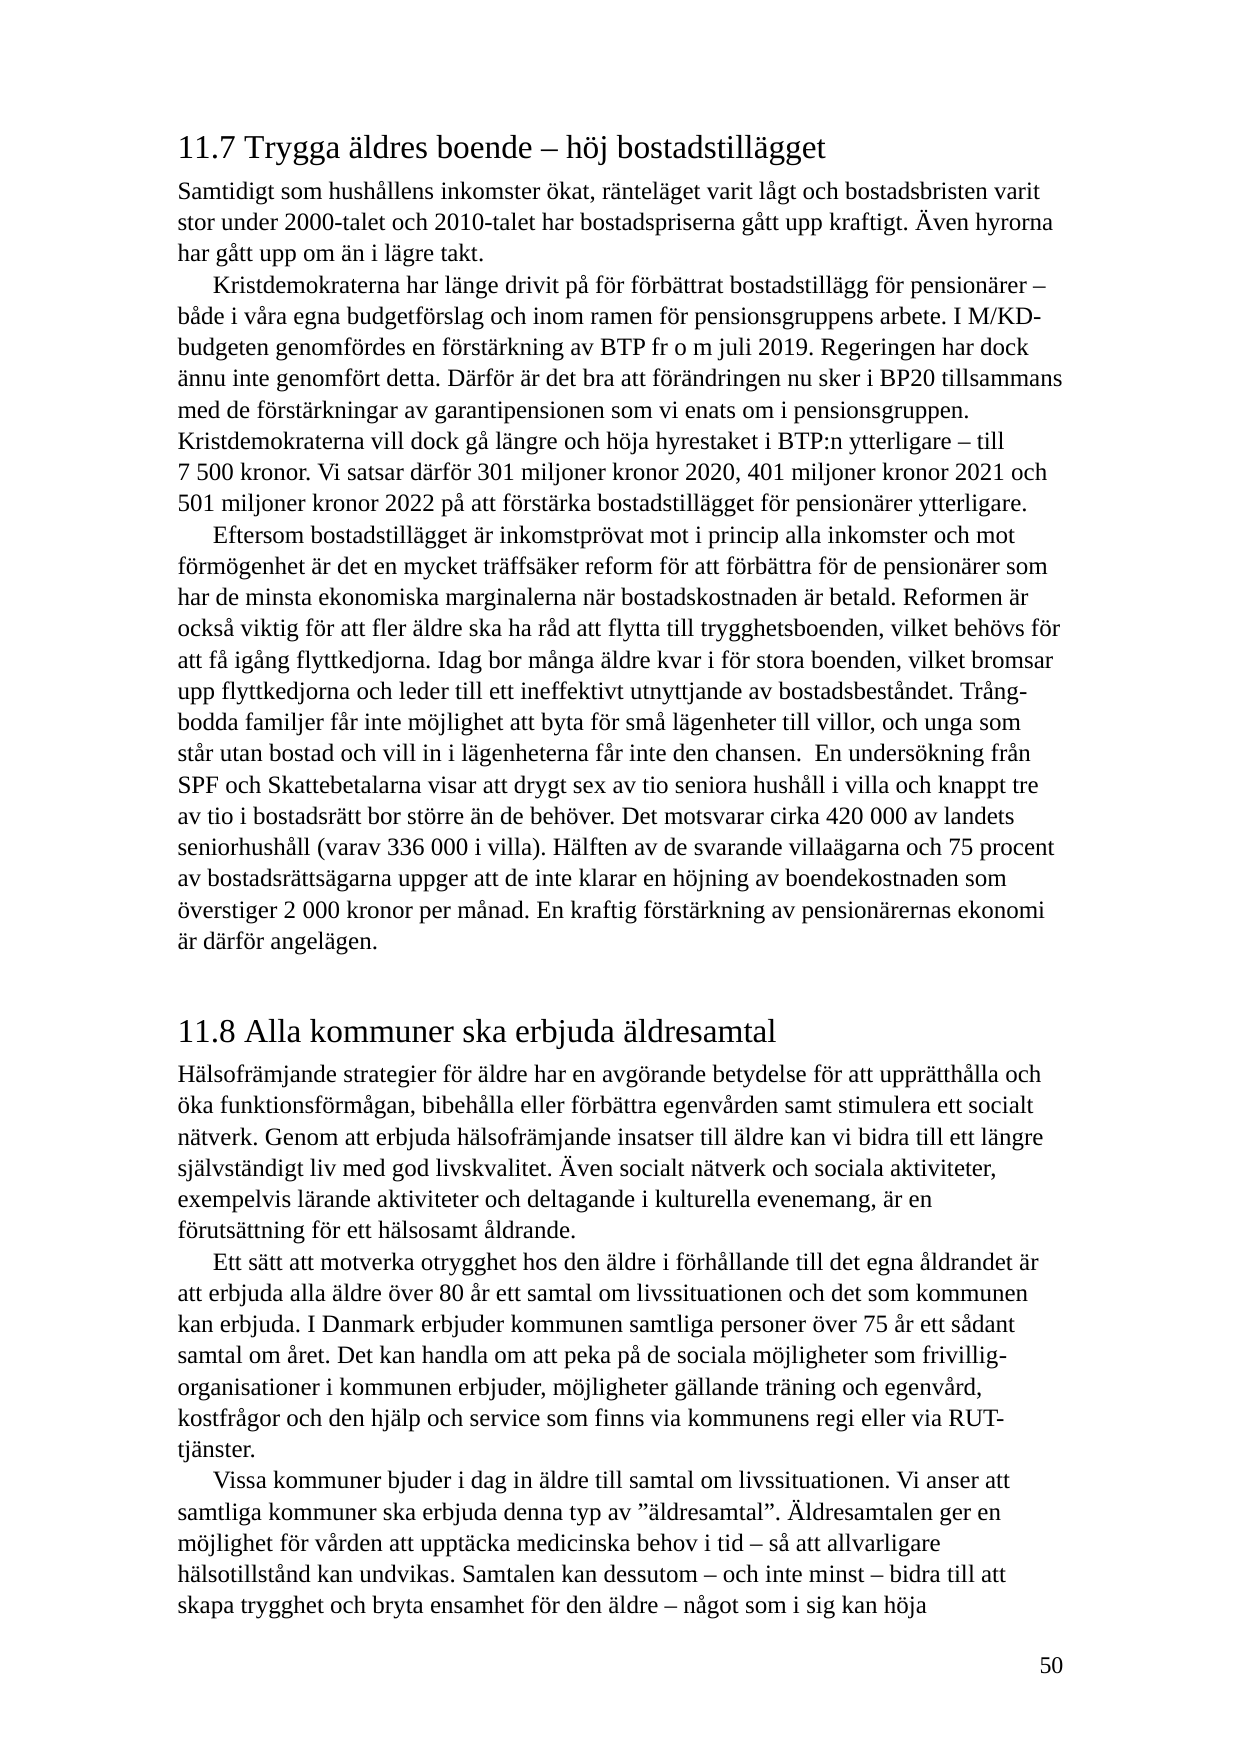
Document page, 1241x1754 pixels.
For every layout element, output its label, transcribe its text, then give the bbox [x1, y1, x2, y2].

text Ett sätt att motverka otrygghet hos den äldre i förhållande till det egna åldrandet är att erbjuda alla äldre över 80 år ett samtal om livssituationen och det som kommunen kan erbjuda. I Danmark erbjuder kommunen samtliga personer över 75 år ett sådant samtal om året. Det kan handla om att peka på de sociala möjligheter som frivilligorganisationer i kommunen erbjuder, möjligheter gällande träning och egenvård, kostfrågor och den hjälp och service som finns via kommunens regi eller via RUT-tjänster. [177, 1244, 1063, 1463]
text Samtidigt som hushållens inkomster ökat, ränteläget varit lågt och bostadsbristen varit stor under 2000-talet och 2010-talet har bostadspriserna gått upp kraftigt. Även hyrorna har gått upp om än i lägre takt. [177, 173, 1063, 267]
text Kristdemokraterna har länge drivit på för förbättrat bostadstillägg för pensionärer – både i våra egna budgetförslag och inom ramen för pensionsgruppens arbete. I M/KD-budgeten genomfördes en förstärkning av BTP fr o m juli 2019. Regeringen har dock ännu inte genomfört detta. Därför är det bra att förändringen nu sker i BP20 tillsammans med de förstärkningar av garantipensionen som vi enats om i pensionsgruppen. Kristdemokraterna vill dock gå längre och höja hyrestaket i BTP:n ytterligare – till 7 500 kronor. Vi satsar därför 301 miljoner kronor 2020, 401 miljoner kronor 2021 och 501 miljoner kronor 2022 på att förstärka bostadstillägget för pensionärer ytterligare. [177, 267, 1063, 517]
text Alla kommuner ska erbjuda äldresamtal [177, 1017, 1063, 1048]
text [177, 1463, 1063, 1619]
text Hälsofrämjande strategier för äldre har en avgörande betydelse för att upprätthålla och öka funktionsförmågan, bibehålla eller förbättra egenvården samt stimulera ett socialt nätverk. Genom att erbjuda hälsofrämjande insatser till äldre kan vi bidra till ett längre självständigt liv med god livskvalitet. Även socialt nätverk och sociala aktiviteter, exempelvis lärande aktiviteter och deltagande i kulturella evenemang, är en förutsättning för ett hälsosamt åldrande. [177, 1057, 1063, 1244]
text Eftersom bostadstillägget är inkomstprövat mot i princip alla inkomster och mot förmögenhet är det en mycket träffsäker reform för att förbättra för de pensionärer som har de minsta ekonomiska marginalerna när bostadskostnaden är betald. Reformen är också viktig för att fler äldre ska ha råd att flytta till trygghetsboenden, vilket behövs för att få igång flyttkedjorna. Idag bor många äldre kvar i för stora boenden, vilket bromsar upp flyttkedjorna och leder till ett ineffektivt utnyttjande av bostadsbeståndet. Trångbodda familjer får inte möjlighet att byta för små lägenheter till villor, och unga som står utan bostad och vill in i lägenheterna får inte den chansen. En undersökning från SPF och Skattebetalarna visar att drygt sex av tio seniora hushåll i villa och knappt tre av tio i bostadsrätt bor större än de behöver. Det motsvarar cirka 420 000 av landets seniorhushåll (varav 336 000 i villa). Hälften av de svarande villaägarna och 75 procent av bostadsrättsägarna uppger att de inte klarar en höjning av boendekostnaden som överstiger 2 000 kronor per månad. En kraftig förstärkning av pensionärernas ekonomi är därför angelägen. [177, 517, 1063, 955]
text Trygga äldres boende – höj bostadstillägget [177, 134, 1063, 165]
